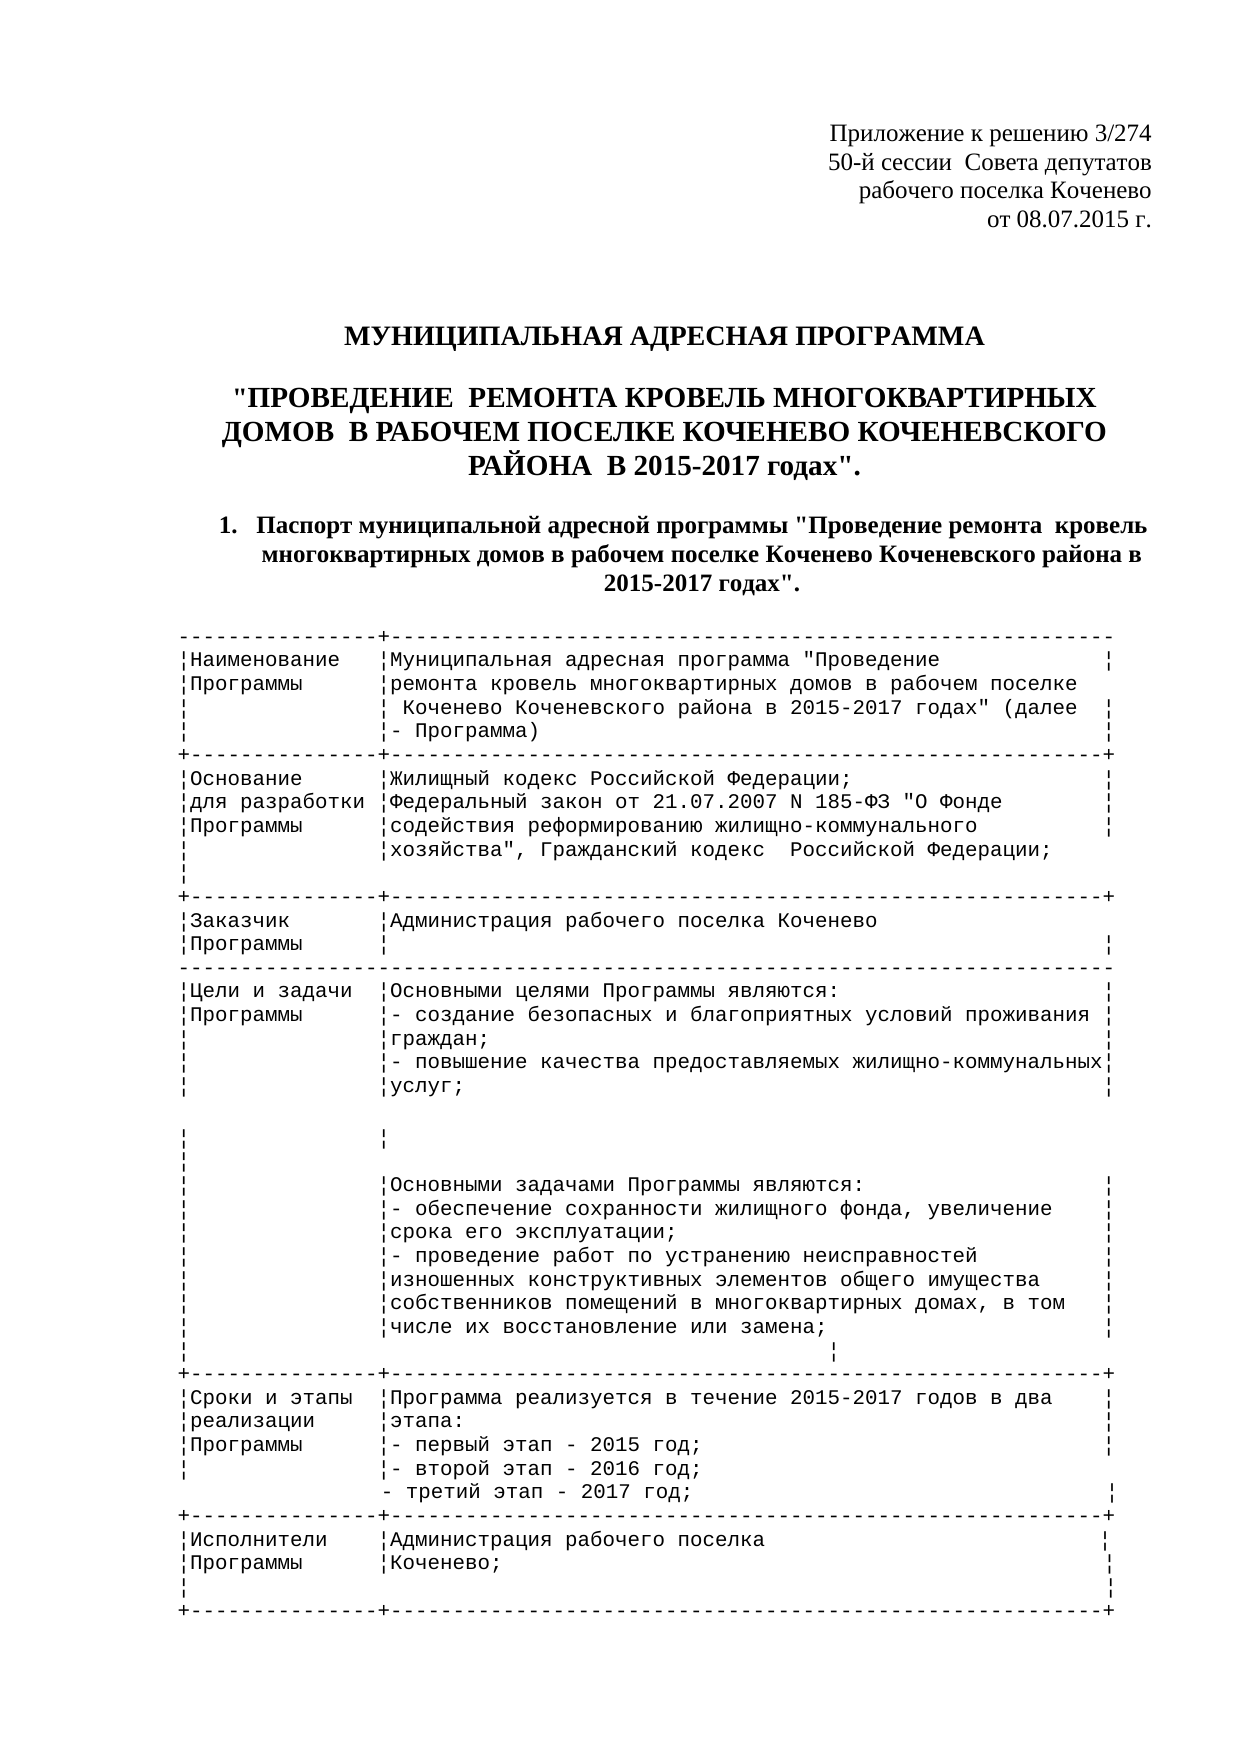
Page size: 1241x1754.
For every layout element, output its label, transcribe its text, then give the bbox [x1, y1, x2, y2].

text ¦ ¦услуг; ¦ [177, 1075, 1152, 1127]
text ¦ ¦Основными задачами Программы являются: ¦ [177, 1174, 1152, 1198]
text ¦Программы ¦- создание безопасных и благоприятных условий проживания ¦ [177, 1004, 1152, 1028]
text МУНИЦИПАЛЬНАЯ АДРЕСНАЯ ПРОГРАММА [177, 319, 1152, 351]
text ¦Программы ¦ремонта кровель многоквартирных домов в рабочем поселке [177, 673, 1152, 697]
text ¦ ¦- обеспечение сохранности жилищного фонда, увеличение ¦ [177, 1198, 1152, 1221]
text ¦ ¦срока его эксплуатации; ¦ [177, 1221, 1152, 1245]
text ¦ ¦граждан; ¦ [177, 1028, 1152, 1051]
text +---------------+---------------------------------------------------------+ [177, 1600, 1152, 1623]
text ¦ ¦- проведение работ по устранению неисправностей ¦ [177, 1245, 1152, 1269]
text ¦ ¦- Программа) ¦ [177, 720, 1152, 744]
text ¦ ¦ Коченево Коченевского района в 2015-2017 годах" (далее ¦ [177, 697, 1152, 720]
text ¦ ¦ [177, 1576, 1152, 1600]
text ¦Цели и задачи ¦Основными целями Программы являются: ¦ [177, 981, 1152, 1004]
text +---------------+---------------------------------------------------------+ [177, 1363, 1152, 1387]
text +---------------+---------------------------------------------------------+ [177, 886, 1152, 909]
text ¦Заказчик ¦Администрация рабочего поселка Коченево [177, 909, 1152, 933]
text рабочего поселка Коченево [177, 176, 1152, 204]
text 50-й сессии Совета депутатов [177, 147, 1152, 176]
text ¦ ¦- второй этап - 2016 год; [177, 1458, 1152, 1481]
text ¦ ¦собственников помещений в многоквартирных домах, в том ¦ [177, 1292, 1152, 1316]
text - третий этап - 2017 год; ¦ [177, 1481, 1152, 1505]
text ¦Программы ¦- первый этап - 2015 год; ¦ [177, 1434, 1152, 1458]
text ¦ ¦числе их восстановление или замена; ¦ [177, 1316, 1152, 1339]
text ¦Основание ¦Жилищный кодекс Российской Федерации; ¦ [177, 768, 1152, 791]
text +---------------+---------------------------------------------------------+ [177, 1505, 1152, 1529]
text +---------------+---------------------------------------------------------+ [177, 744, 1152, 768]
text --------------------------------------------------------------------------- [177, 957, 1152, 981]
text ----------------+---------------------------------------------------------- [177, 626, 1152, 649]
list Паспорт муниципальной адресной программы "Проведение ремонта кровель многоквартирных домов в рабочем поселке Коченево Коченевского района в 2015-2017 годах". [215, 510, 1152, 597]
text ¦для разработки ¦Федеральный закон от 21.07.2007 N 185-ФЗ "О Фонде ¦ [177, 791, 1152, 815]
text Приложение к решению 3/274 [177, 118, 1152, 147]
text ¦Программы ¦содействия реформированию жилищно-коммунального ¦ [177, 815, 1152, 839]
text от 08.07.2015 г. [177, 204, 1152, 261]
text ¦ ¦хозяйства", Гражданский кодекс Российской Федерации; ¦ [177, 839, 1152, 886]
text ¦Сроки и этапы ¦Программа реализуется в течение 2015-2017 годов в два ¦ [177, 1387, 1152, 1411]
text ¦ ¦- повышение качества предоставляемых жилищно-коммунальных¦ [177, 1051, 1152, 1075]
text ¦ ¦ [177, 1339, 1152, 1363]
text ¦Программы ¦ ¦ [177, 933, 1152, 957]
text ¦Наименование ¦Муниципальная адресная программа "Проведение ¦ [177, 649, 1152, 673]
text ¦реализации ¦этапа: ¦ [177, 1411, 1152, 1434]
text ¦ ¦ ¦ [177, 1127, 1152, 1174]
text ¦ ¦изношенных конструктивных элементов общего имущества ¦ [177, 1269, 1152, 1292]
text ¦Программы ¦Коченево; ¦ [177, 1552, 1152, 1576]
text ¦Исполнители ¦Администрация рабочего поселка ¦ [177, 1529, 1152, 1552]
text "ПРОВЕДЕНИЕ РЕМОНТА КРОВЕЛЬ МНОГОКВАРТИРНЫХ ДОМОВ В РАБОЧЕМ ПОСЕЛКЕ КОЧЕНЕВО КОЧЕНЕВСКОГО РАЙОНА В 2015-2017 годах". [177, 381, 1152, 481]
